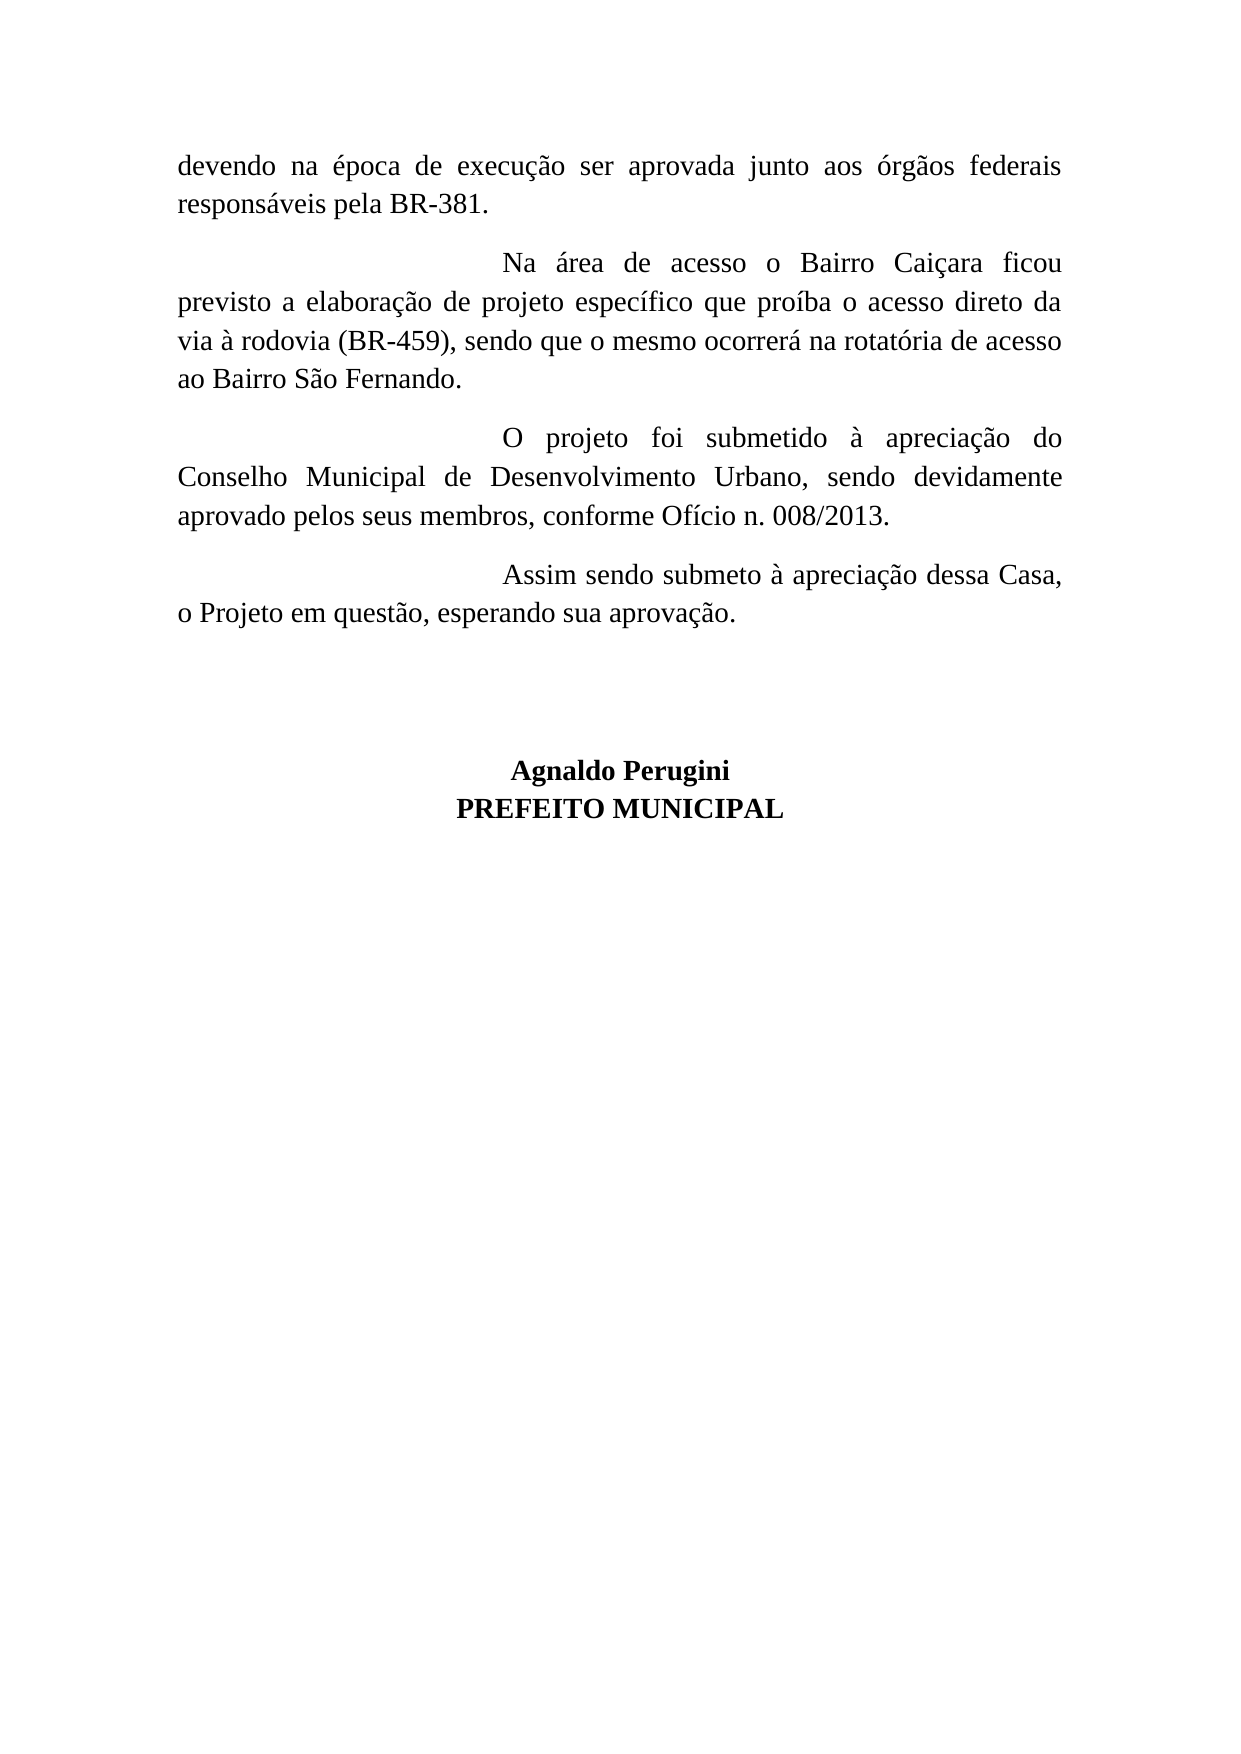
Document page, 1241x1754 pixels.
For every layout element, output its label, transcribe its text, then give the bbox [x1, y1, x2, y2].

text O projeto foi submetido à apreciação do Conselho Municipal de Desenvolvimento Urbano, sendo devidamente aprovado pelos seus membros, conforme Ofício n. 008/2013. [177, 421, 1063, 531]
text Agnaldo Perugini [177, 753, 1063, 786]
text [177, 148, 1063, 220]
text Na área de acesso o Bairro Caiçara ficou previsto a elaboração de projeto específico que proíba o acesso direto da via à rodovia (BR-459), sendo que o mesmo ocorrerá na rotatória de acesso ao Bairro São Fernando. [177, 246, 1063, 395]
text Assim sendo submeto à apreciação dessa Casa, o Projeto em questão, esperando sua aprovação. [177, 557, 1063, 629]
text PREFEITO MUNICIPAL [177, 791, 1063, 825]
